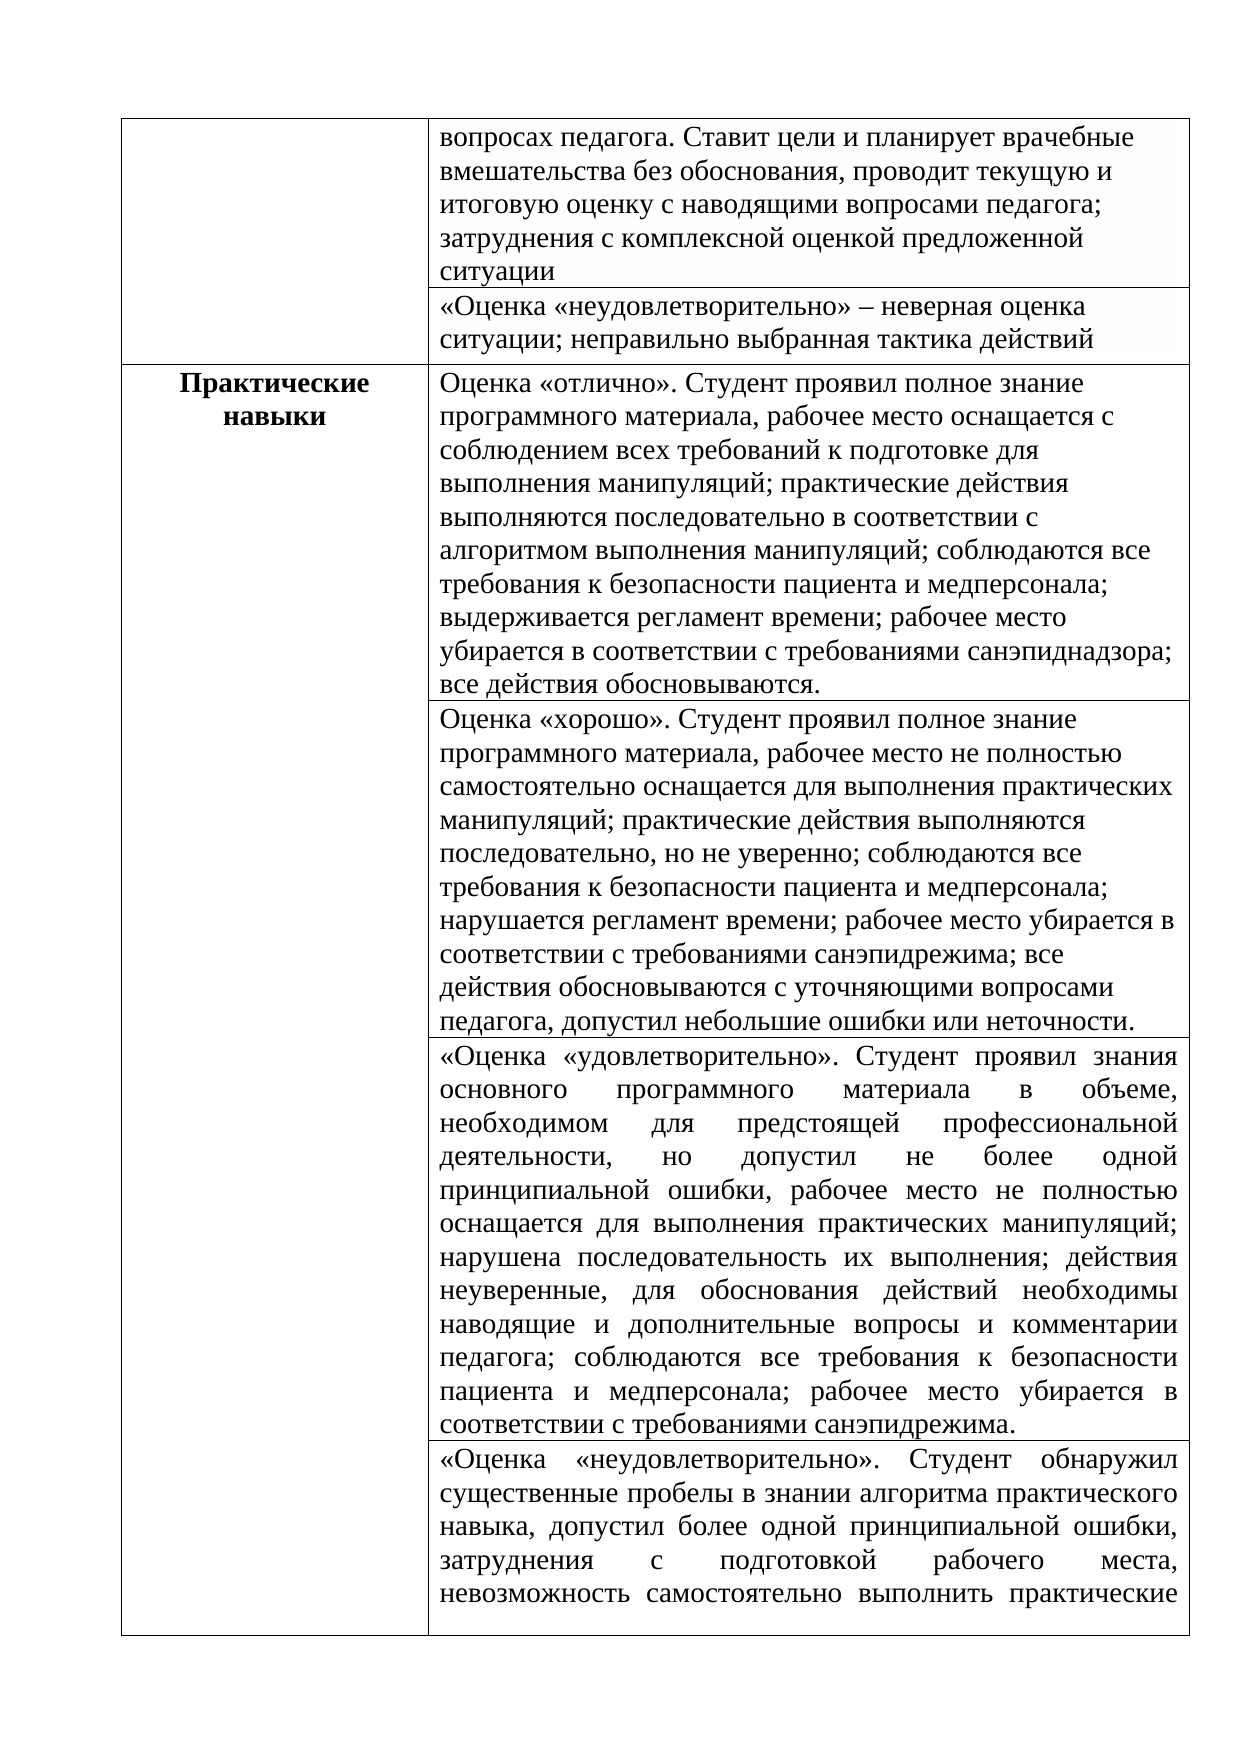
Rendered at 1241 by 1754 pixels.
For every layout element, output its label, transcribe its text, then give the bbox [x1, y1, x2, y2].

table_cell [429, 1441, 1189, 1635]
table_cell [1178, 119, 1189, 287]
table_cell «Оценка «неудовлетворительно» – неверная оценка ситуации; неправильно выбранная тактика действий [429, 288, 1189, 364]
table_cell Оценка «отлично». Студент проявил полное знание программного материала, рабочее место оснащается с соблюдением всех требований к подготовке для выполнения манипуляций; практические действия выполняются последовательно в соответствии с алгоритмом выполнения манипуляций; соблюдаются все требования к безопасности пациента и медперсонала; выдерживается регламент времени; рабочее место убирается в соответствии с требованиями санэпиднадзора; все действия обосновываются. [429, 365, 1189, 700]
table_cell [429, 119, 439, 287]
table_cell Практические навыки [122, 365, 428, 1635]
table_cell Оценка «хорошо». Студент проявил полное знание программного материала, рабочее место не полностью самостоятельно оснащается для выполнения практических манипуляций; практические действия выполняются последовательно, но не уверенно; соблюдаются все требования к безопасности пациента и медперсонала; нарушается регламент времени; рабочее место убирается в соответствии с требованиями санэпидрежима; все действия обосновываются с уточняющими вопросами педагога, допустил небольшие ошибки или неточности. [429, 701, 1189, 1037]
table_cell «Оценка «удовлетворительно». Студент проявил знания основного программного материала в объеме, необходимом для предстоящей профессиональной деятельности, но допустил не более одной принципиальной ошибки, рабочее место не полностью оснащается для выполнения практических манипуляций; нарушена последовательность их выполнения; действия неуверенные, для обоснования действий необходимы наводящие и дополнительные вопросы и комментарии педагога; соблюдаются все требования к безопасности пациента и медперсонала; рабочее место убирается в соответствии с требованиями санэпидрежима. [429, 1038, 1189, 1440]
